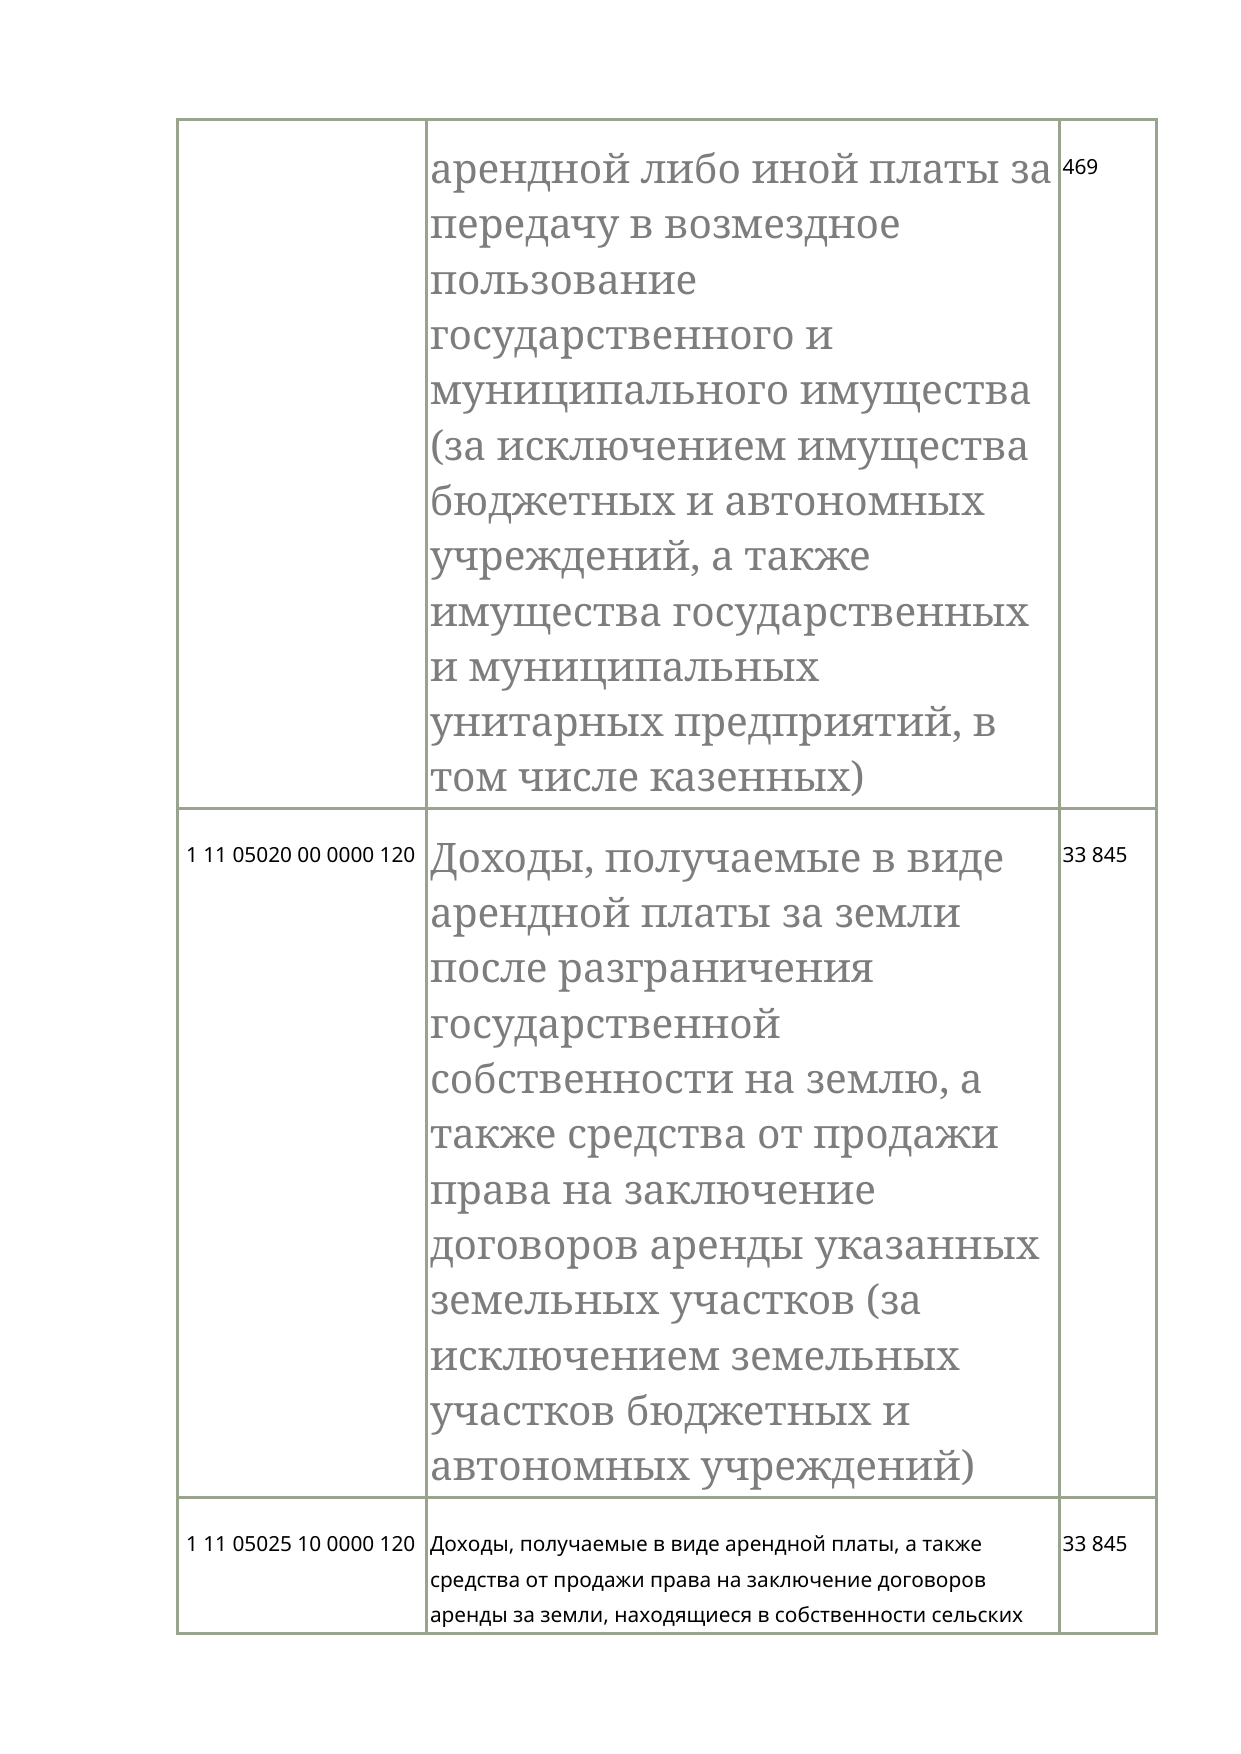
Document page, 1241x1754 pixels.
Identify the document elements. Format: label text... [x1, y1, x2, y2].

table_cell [179, 1499, 425, 1632]
table_cell 33 845 [1061, 1499, 1155, 1632]
table_cell 33 845 [1061, 810, 1155, 1496]
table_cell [428, 1499, 1058, 1632]
table_cell Доходы, получаемые в виде арендной платы за земли после разграничения государственной собственности на землю, а также средства от продажи права на заключение договоров аренды указанных земельных участков (за исключением земельных участков бюджетных и автономных учреждений) [428, 810, 1058, 1496]
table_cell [428, 121, 1058, 807]
table_cell 106 469 [1061, 121, 1155, 807]
table_cell 1 11 05020 00 0000 120 [179, 810, 425, 1496]
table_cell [179, 121, 425, 807]
